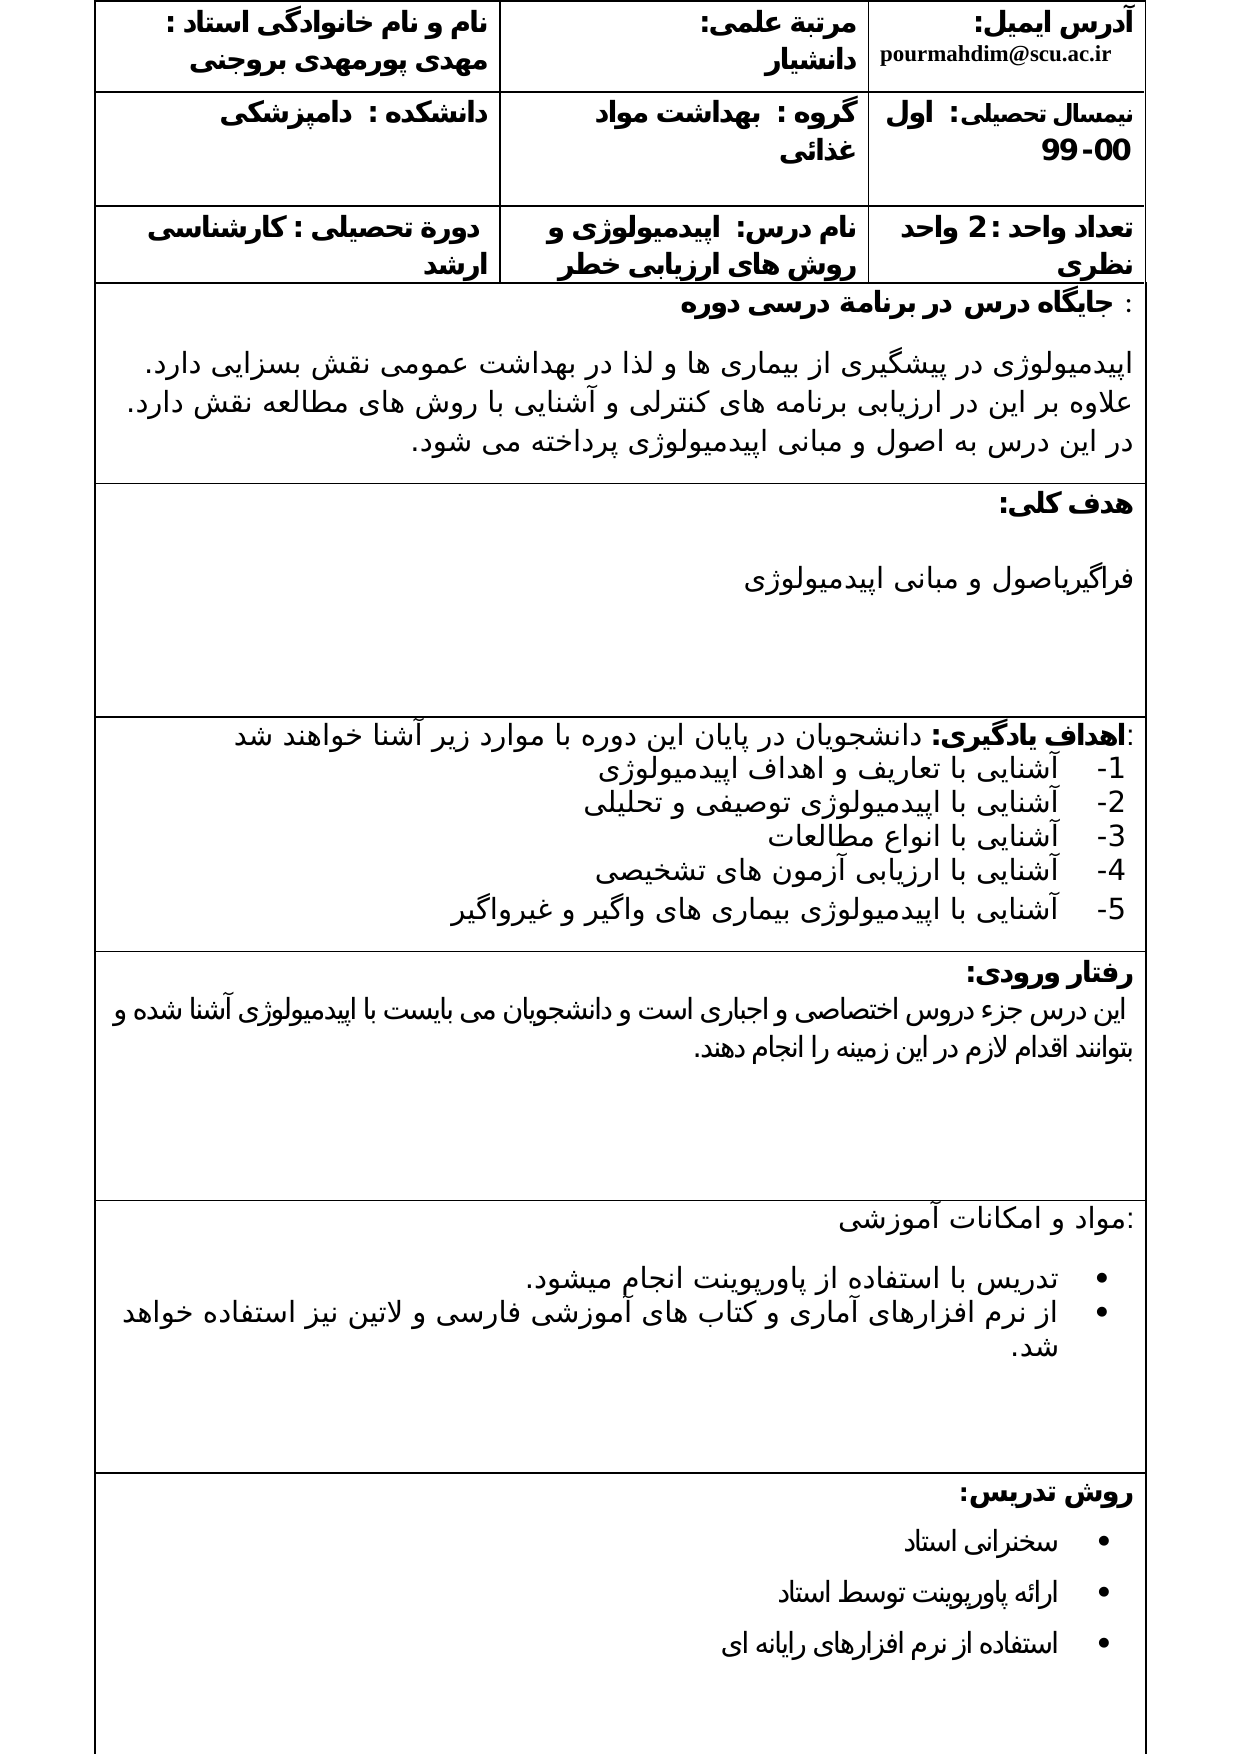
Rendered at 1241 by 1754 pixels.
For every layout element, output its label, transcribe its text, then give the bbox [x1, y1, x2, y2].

table_cell جایگاه درس در برنامة درسی دوره : اپیدمیولوژی در پیشگیری از بیماری ها و لذا در بهداشت عمومی نقش بسزایی دارد. علاوه بر این در ارزیابی برنامه های کنترلی و آشنایی با روش های مطالعه نقش دارد. در این درس به اصول و مبانی اپیدمیولوژی پرداخته می شود. [96, 282, 1145, 483]
table_cell دورة تحصیلی : کارشناسی ارشد [96, 207, 499, 282]
table_header مرتبة علمی: دانشیار [501, 2, 868, 91]
table_cell دانشکده : دامپزشکی [96, 93, 499, 205]
table_cell رفتار ورودی: این درس جزء دروس اختصاصی و اجباری است و دانشجویان می بایست با اپیدمیولوژی آشنا شده و بتوانند اقدام لازم در این زمینه را انجام دهند. [96, 952, 1145, 1200]
table_header نام و نام خانوادگی استاد : مهدی پورمهدی بروجنی [96, 2, 499, 91]
table_cell هدف کلی: فراگیریاصول و مبانی اپیدمیولوژی [96, 484, 1145, 716]
table_cell مواد و امکانات آموزشی: تدریس با استفاده از پاورپوینت انجام میشود. از نرم افزارهای آماری و کتاب های آموزشی فارسی و لاتین نیز استفاده خواهد شد. [96, 1201, 1145, 1472]
table_cell تعداد واحد :2 واحد نظری [869, 205, 1145, 282]
table_cell اهداف یادگیری: دانشجویان در پایان این دوره با موارد زیر آشنا خواهند شد: آشنایی با تعاریف و اهداف اپیدمیولوژی آشنایی با اپیدمیولوژی توصیفی و تحلیلی آشنایی با انواع مطالعات آشنایی با ارزیابی آزمون های تشخیصی آشنایی با اپیدمیولوژی بیماری های واگیر و غیرواگیر [96, 718, 1145, 951]
table_cell روش تدریس: سخنرانی استاد ارائه پاورپوینت توسط استاد استفاده از نرم افزارهای رایانه ای [96, 1474, 1145, 1754]
table_cell نام درس: اپیدمیولوژی و روش های ارزیابی خطر [501, 207, 868, 282]
table_cell گروه : بهداشت مواد غذائی [501, 93, 868, 205]
table_cell نیمسال تحصیلی: اول 00-99 [869, 91, 1145, 205]
table_header آدرس ایمیل: pourmahdim@scu.ac.ir [869, 2, 1145, 91]
